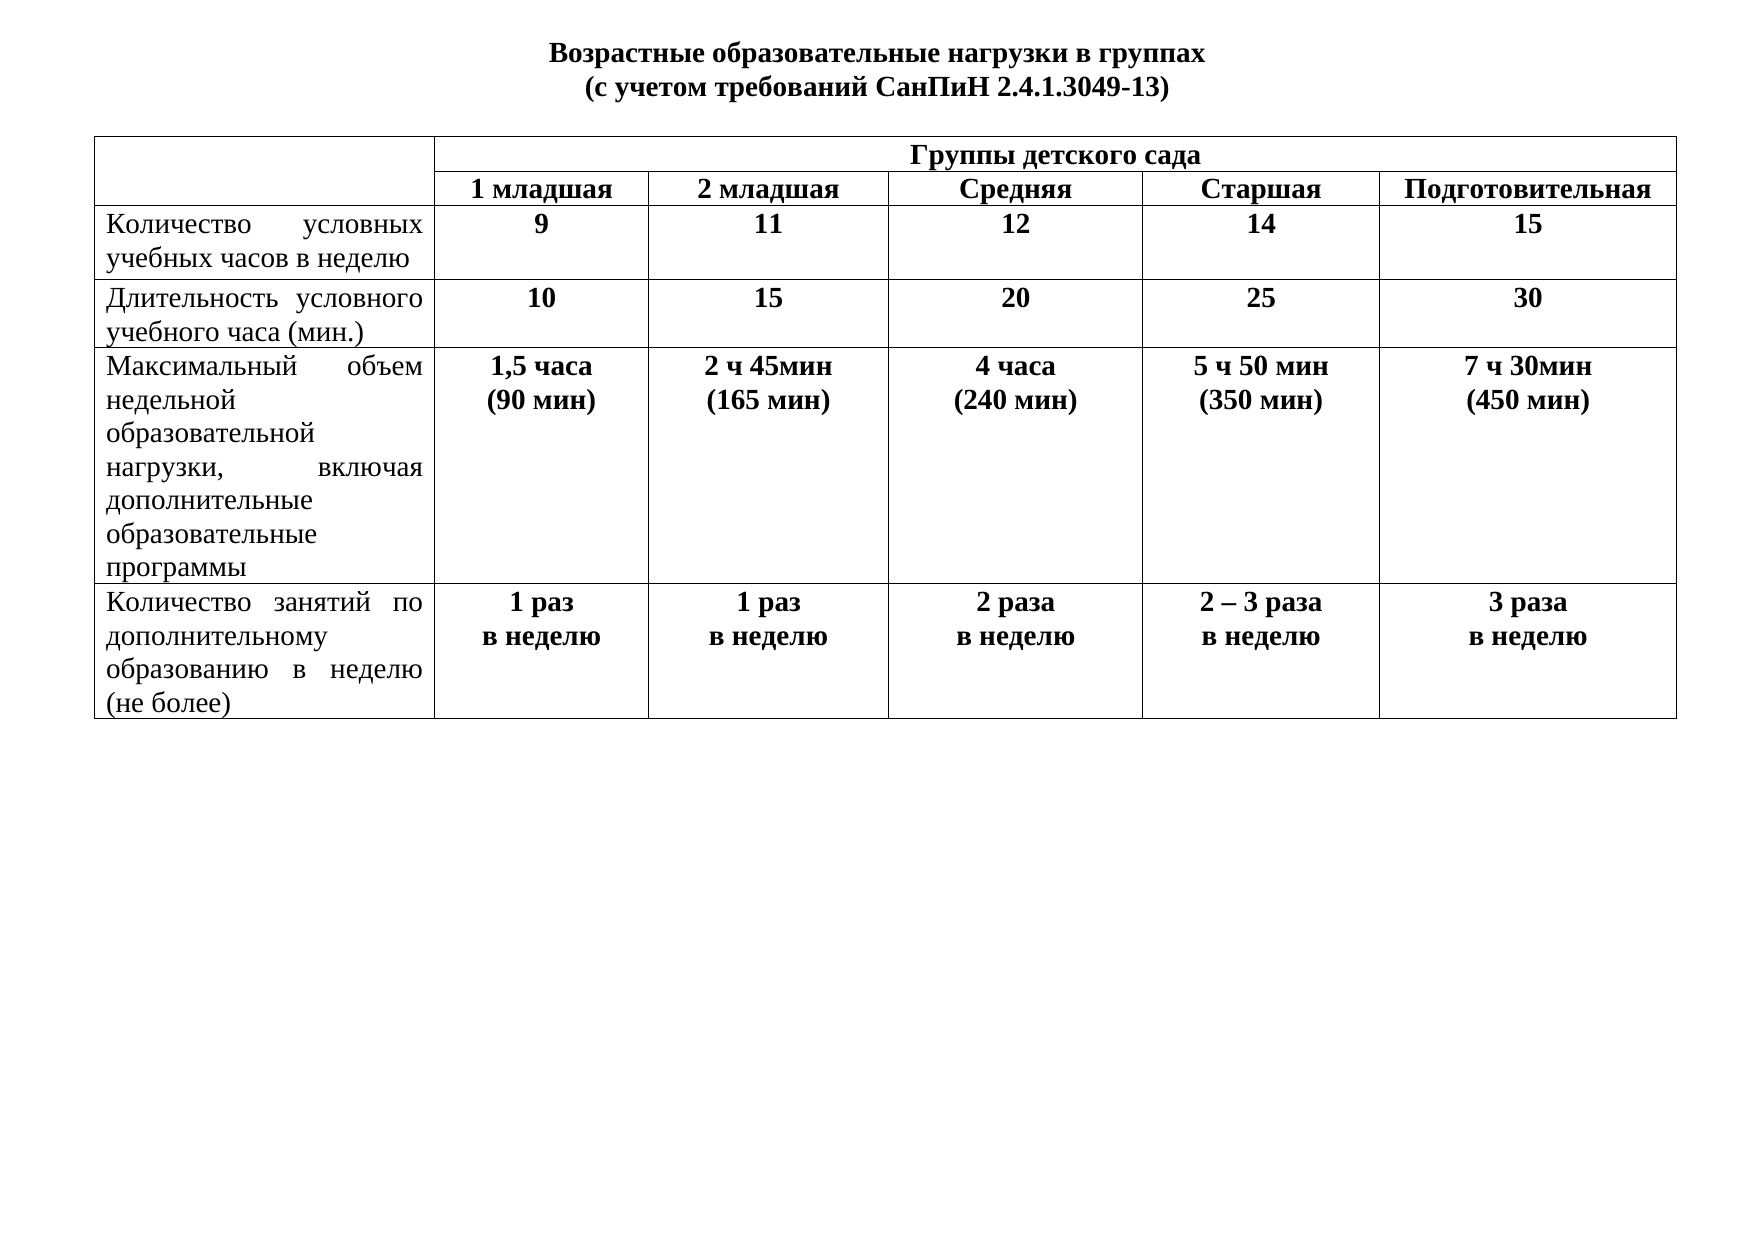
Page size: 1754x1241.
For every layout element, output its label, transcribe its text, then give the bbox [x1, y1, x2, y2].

table_cell Длительность условного учебного часа (мин.) [95, 280, 434, 347]
table_cell 10 [435, 280, 648, 347]
table_cell Количество занятий по дополнительному образованию в неделю (не более) [95, 584, 434, 718]
table_cell 5 ч 50 мин (350 мин) [1143, 348, 1379, 583]
table_cell 11 [649, 206, 888, 279]
table_cell 12 [889, 206, 1142, 279]
table_cell 30 [1380, 280, 1676, 347]
table_cell 2 раза в неделю [889, 584, 1142, 718]
table_cell 20 [889, 280, 1142, 347]
table_cell 9 [435, 206, 648, 279]
table_header [95, 137, 434, 205]
table_header Группы детского сада [435, 137, 1676, 171]
table_cell Подготовительная [1380, 172, 1676, 205]
text (с учетом требований СанПиН 2.4.1.3049-13) [35, 69, 1718, 102]
table_cell Максимальный объем недельной образовательной нагрузки, включая дополнительные образовательные программы [95, 348, 434, 583]
text Возрастные образовательные нагрузки в группах [35, 35, 1718, 69]
table_cell 15 [1380, 206, 1676, 279]
table_cell Старшая [1143, 172, 1379, 205]
table_cell 2 – 3 раза в неделю [1143, 584, 1379, 718]
table_cell 7 ч 30мин (450 мин) [1380, 348, 1676, 583]
table_cell Средняя [889, 172, 1142, 205]
table_cell 3 раза в неделю [1380, 584, 1676, 718]
table_cell 1 раз в неделю [649, 584, 888, 718]
table_cell 1 раз в неделю [435, 584, 648, 718]
table_cell 4 часа (240 мин) [889, 348, 1142, 583]
table_cell 14 [1143, 206, 1379, 279]
table_cell Количество условных учебных часов в неделю [95, 206, 434, 279]
table_cell 2 ч 45мин (165 мин) [649, 348, 888, 583]
table_cell 2 младшая [649, 172, 888, 205]
table_cell 25 [1143, 280, 1379, 347]
table_cell 1 младшая [435, 172, 648, 205]
table_cell 15 [649, 280, 888, 347]
table_cell 1,5 часа (90 мин) [435, 348, 648, 583]
